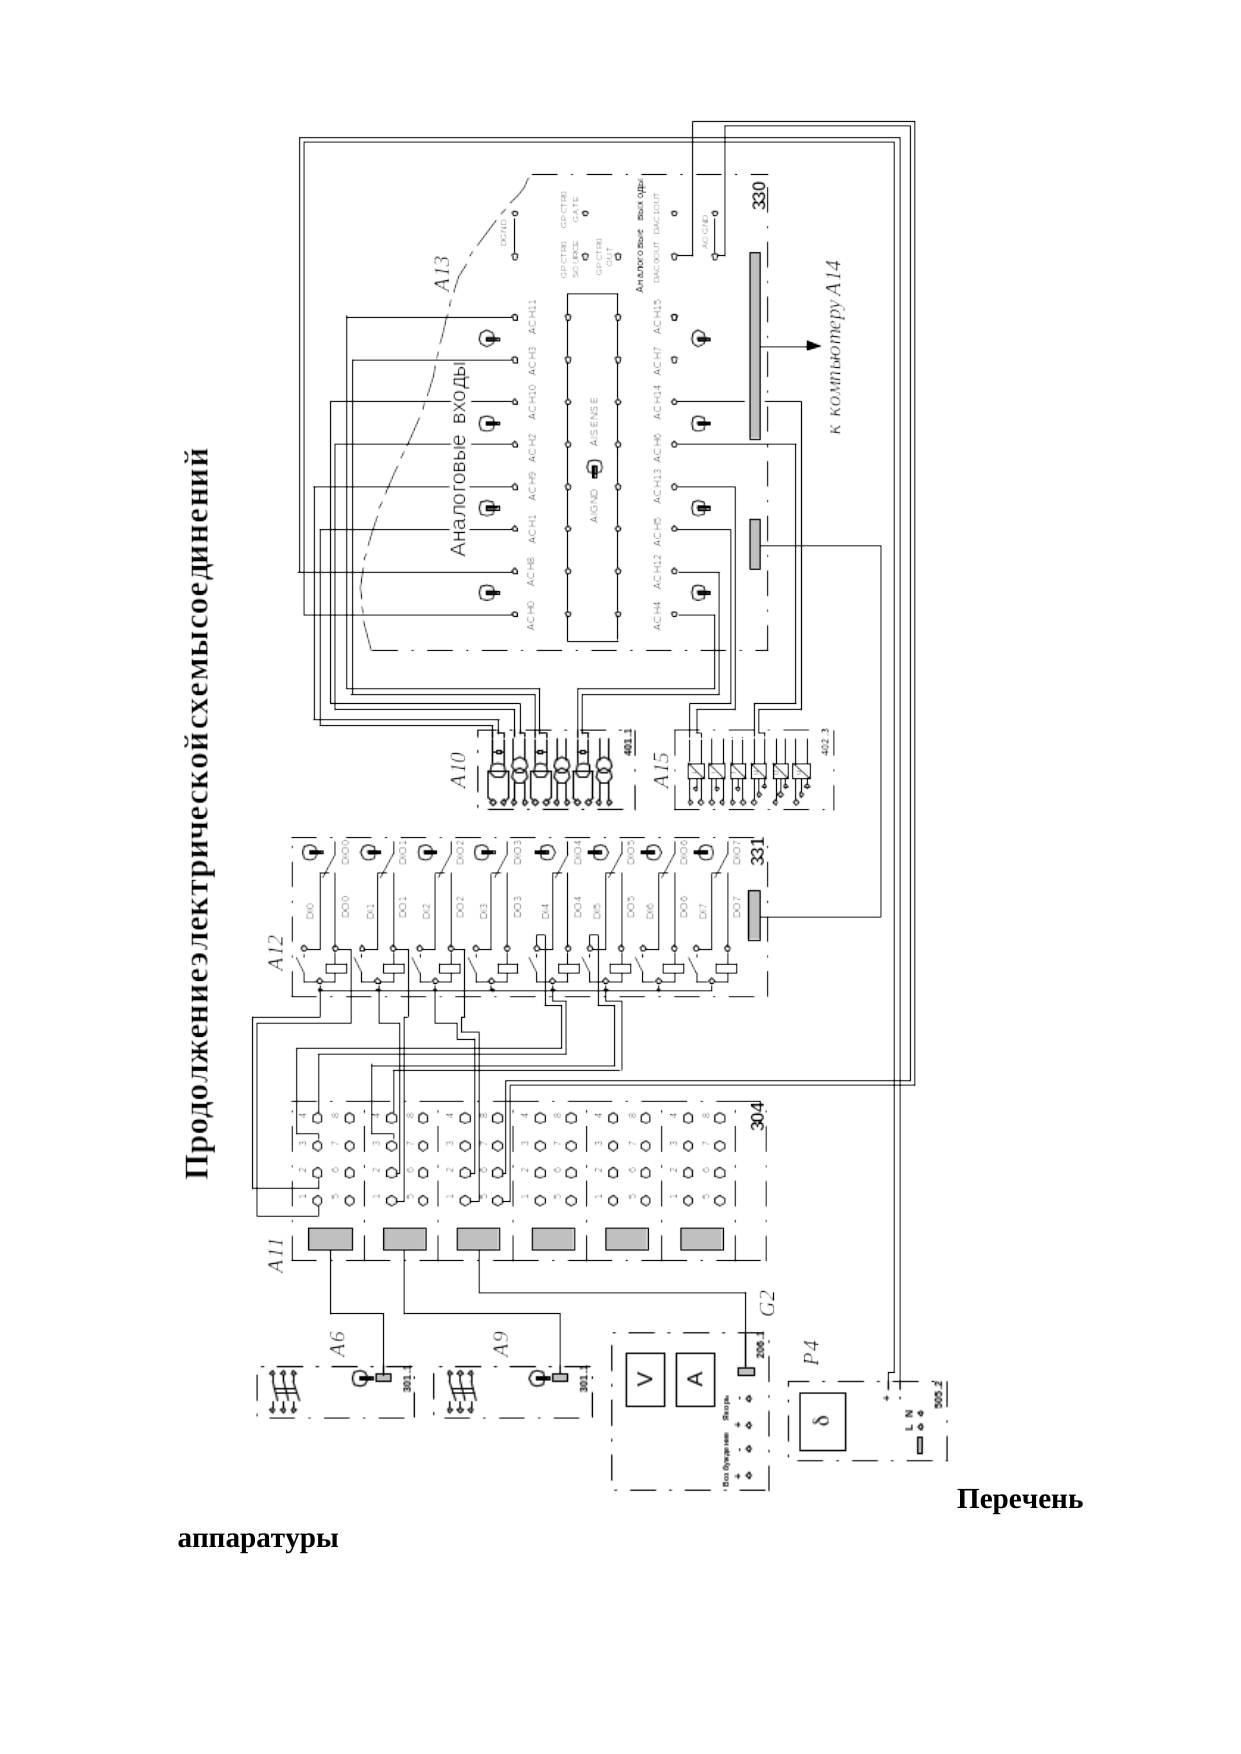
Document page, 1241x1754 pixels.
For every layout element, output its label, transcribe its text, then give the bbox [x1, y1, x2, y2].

text Перечень аппаратуры [177, 118, 1152, 1553]
